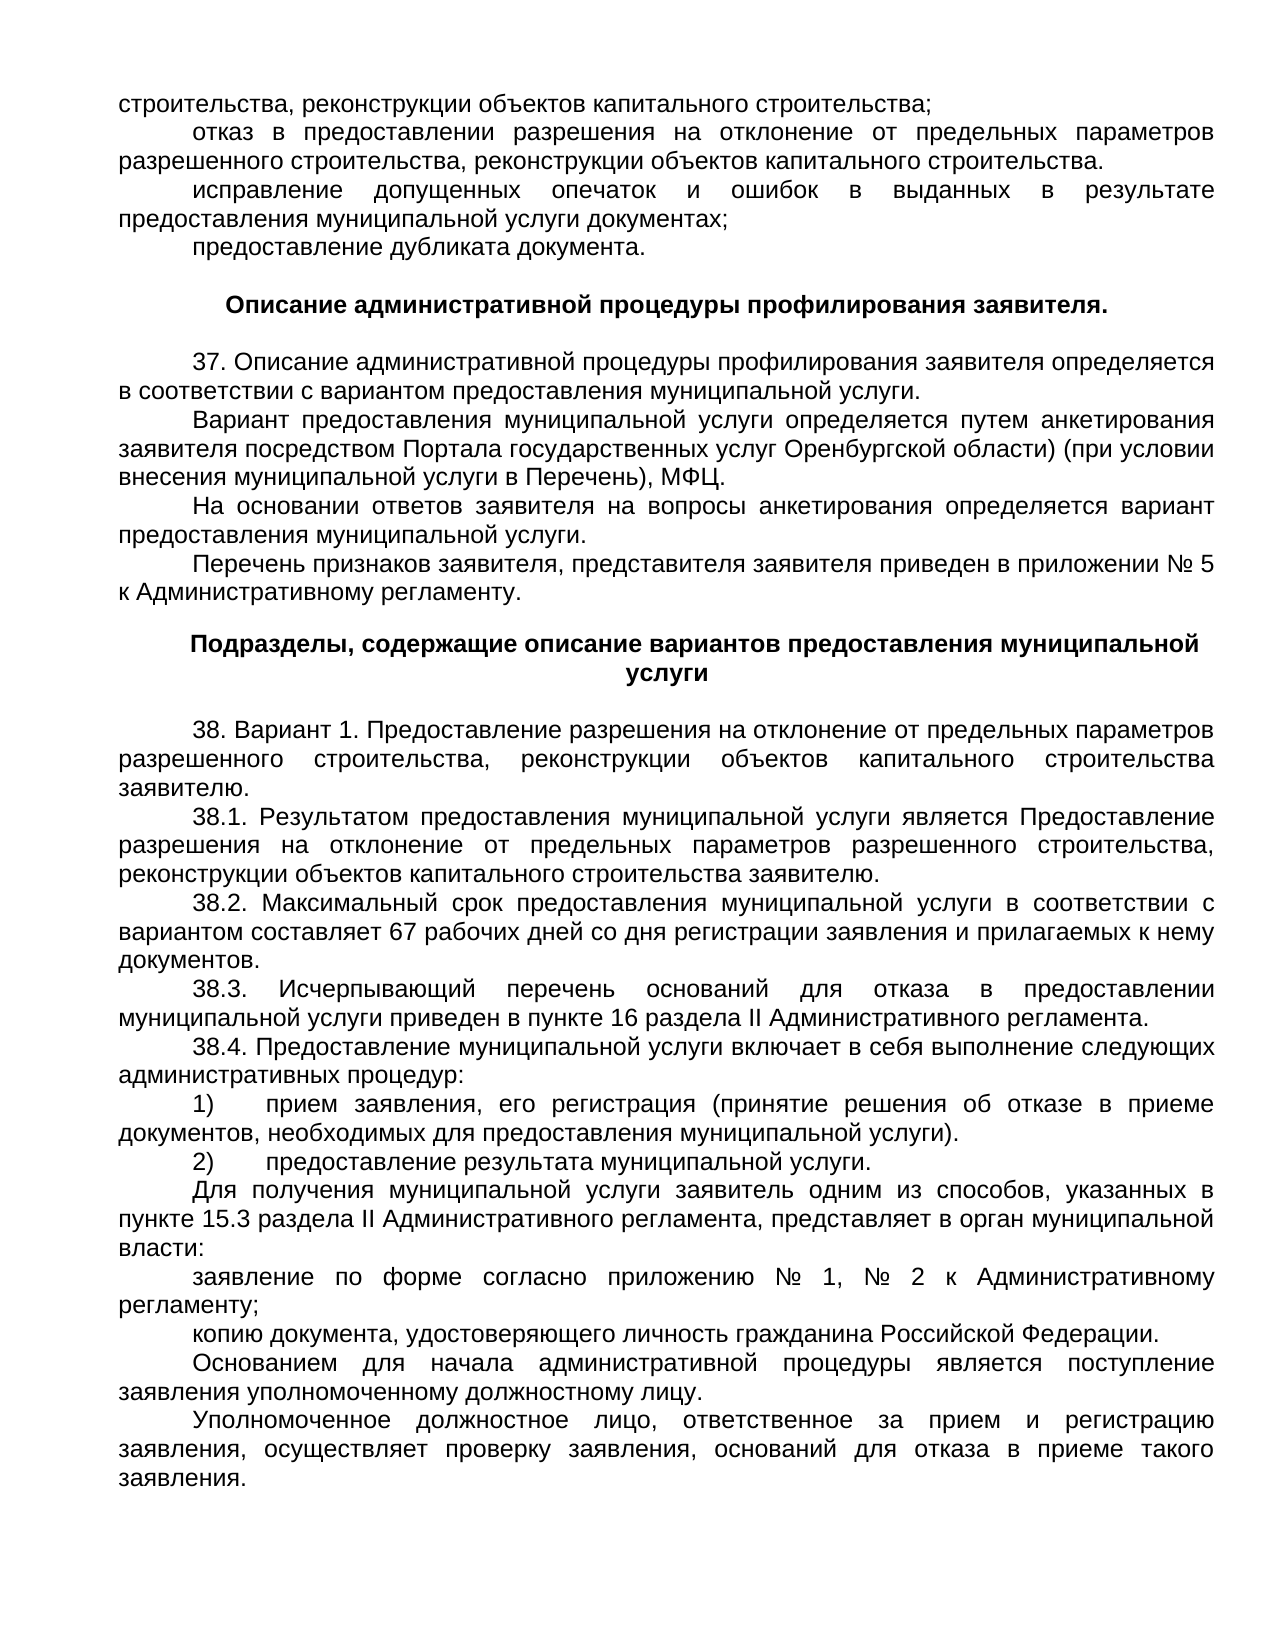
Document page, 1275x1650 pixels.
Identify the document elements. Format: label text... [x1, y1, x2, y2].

text предоставление дубликата документа. [118, 232, 1216, 261]
text Основанием для начала административной процедуры является поступление заявления уполномоченному должностному лицу. [118, 1348, 1216, 1405]
text Описание административной процедуры профилирования заявителя. [118, 290, 1216, 319]
text отказ в предоставлении разрешения на отклонение от предельных параметров разрешенного строительства, реконструкции объектов капитального строительства. [118, 117, 1216, 175]
text 38.1. Результатом предоставления муниципальной услуги является Предоставление разрешения на отклонение от предельных параметров разрешенного строительства, реконструкции объектов капитального строительства заявителю. [118, 802, 1216, 888]
text 38.4. Предоставление муниципальной услуги включает в себя выполнение следующих административных процедур: [118, 1032, 1216, 1089]
text 38. Вариант 1. Предоставление разрешения на отклонение от предельных параметров разрешенного строительства, реконструкции объектов капитального строительства заявителю. [118, 715, 1216, 802]
text 38.2. Максимальный срок предоставления муниципальной услуги в соответствии с вариантом составляет 67 рабочих дней со дня регистрации заявления и прилагаемых к нему документов. [118, 888, 1216, 974]
text 1) прием заявления, его регистрация (принятие решения об отказе в приеме документов, необходимых для предоставления муниципальной услуги). [118, 1089, 1216, 1147]
text заявление по форме согласно приложению № 1, № 2 к Административному регламенту; [118, 1262, 1216, 1319]
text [118, 89, 1216, 117]
text исправление допущенных опечаток и ошибок в выданных в результате предоставления муниципальной услуги документах; [118, 175, 1216, 232]
text Подразделы, содержащие описание вариантов предоставления муниципальной услуги [118, 629, 1216, 687]
text копию документа, удостоверяющего личность гражданина Российской Федерации. [118, 1319, 1216, 1348]
text Перечень признаков заявителя, представителя заявителя приведен в приложении № 5 к Административному регламенту. [118, 549, 1216, 606]
text На основании ответов заявителя на вопросы анкетирования определяется вариант предоставления муниципальной услуги. [118, 491, 1216, 549]
text 2) предоставление результата муниципальной услуги. [118, 1147, 1216, 1175]
text Вариант предоставления муниципальной услуги определяется путем анкетирования заявителя посредством Портала государственных услуг Оренбургской области) (при условии внесения муниципальной услуги в Перечень), МФЦ. [118, 405, 1216, 491]
text Уполномоченное должностное лицо, ответственное за прием и регистрацию заявления, осуществляет проверку заявления, оснований для отказа в приеме такого заявления. [118, 1405, 1216, 1492]
text Для получения муниципальной услуги заявитель одним из способов, указанных в пункте 15.3 раздела II Административного регламента, представляет в орган муниципальной власти: [118, 1175, 1216, 1262]
text 37. Описание административной процедуры профилирования заявителя определяется в соответствии с вариантом предоставления муниципальной услуги. [118, 347, 1216, 405]
text 38.3. Исчерпывающий перечень оснований для отказа в предоставлении муниципальной услуги приведен в пункте 16 раздела II Административного регламента. [118, 974, 1216, 1032]
